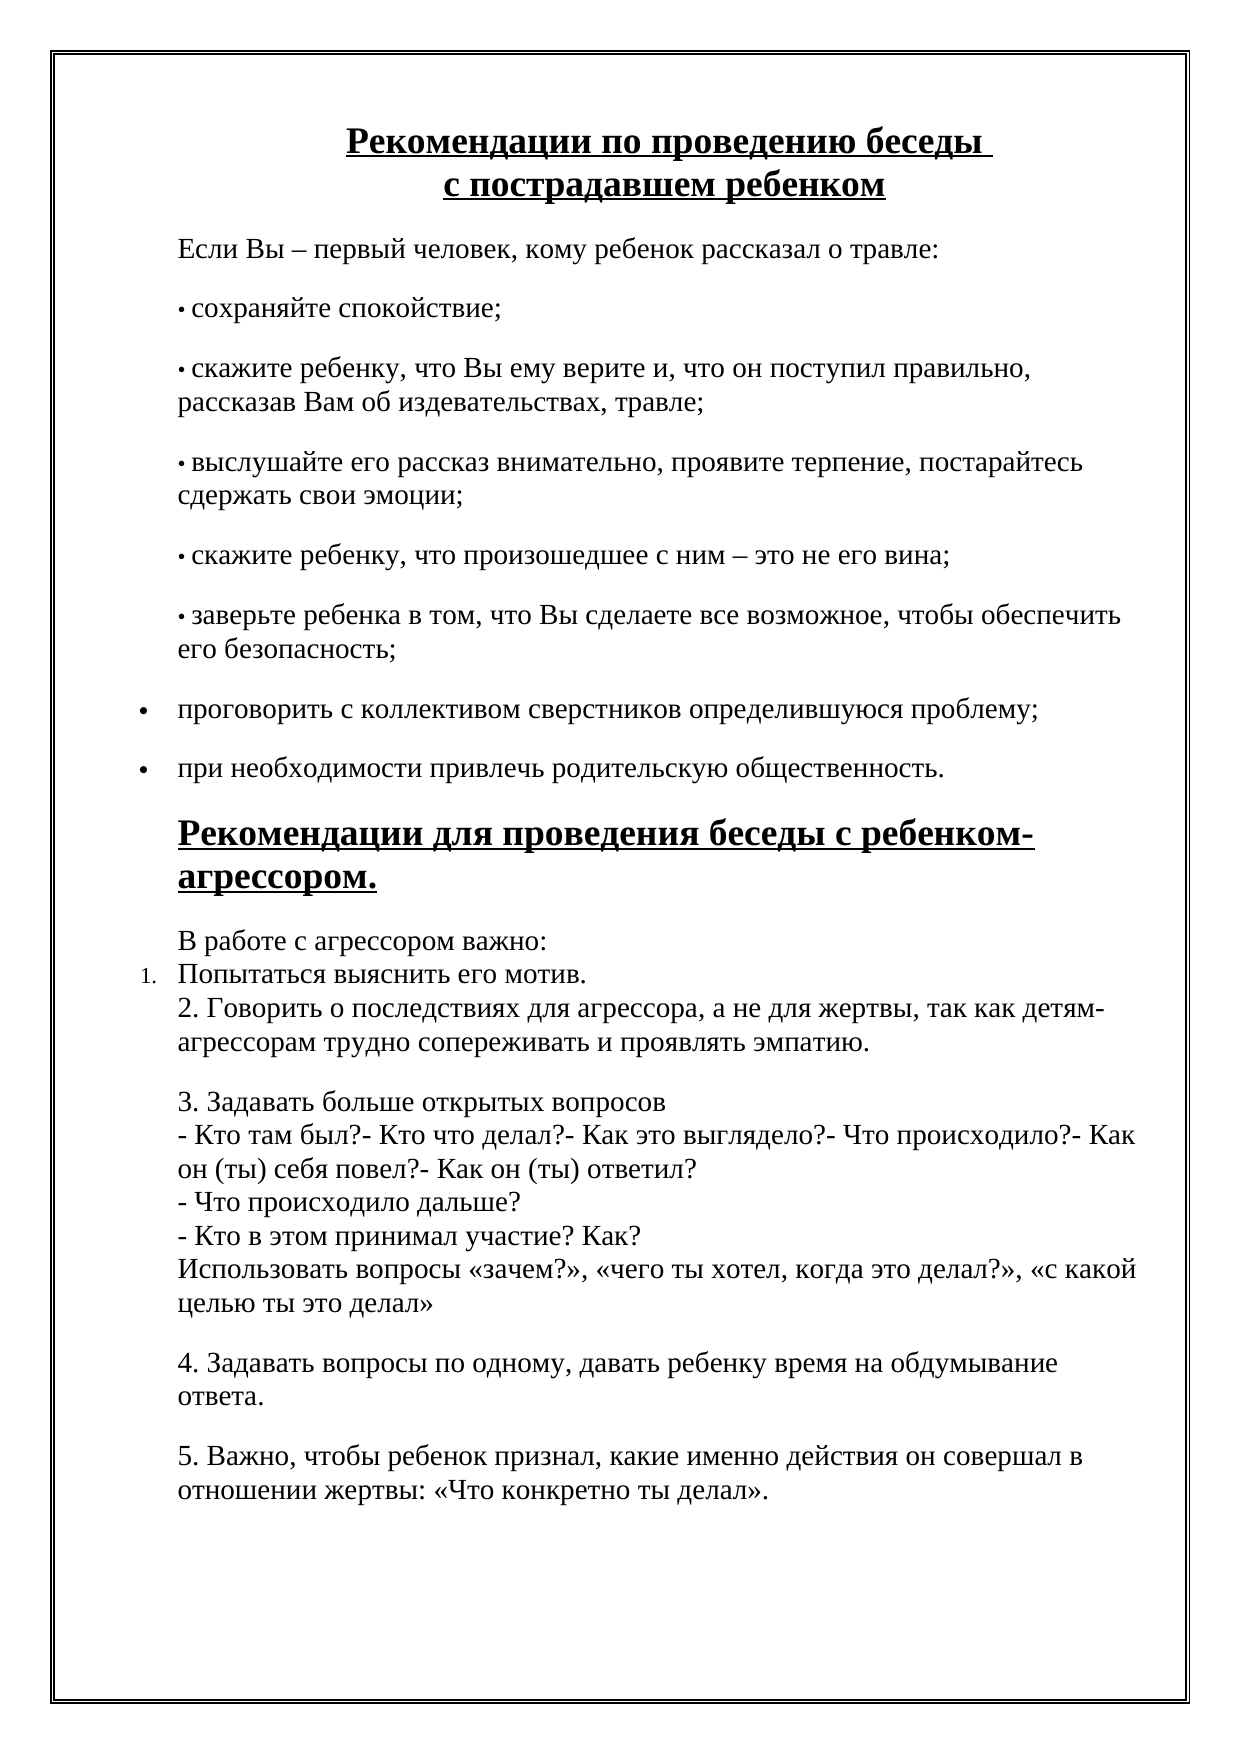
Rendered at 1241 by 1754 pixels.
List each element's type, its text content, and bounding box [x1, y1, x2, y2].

text 5. Важно, чтобы ребенок признал, какие именно действия он совершал в отношении жертвы: «Что конкретно ты делал». [177, 1438, 1152, 1505]
text Рекомендации по проведению беседы [177, 118, 1152, 161]
text - Кто там был?- Кто что делал?- Как это выглядело?- Что происходило?- Как он (ты) себя повел?- Как он (ты) ответил? [177, 1117, 1152, 1184]
text • скажите ребенку, что произошедшее с ним – это не его вина; [177, 537, 1152, 571]
text • сохраняйте спокойствие; [177, 291, 1152, 324]
text 3. Задавать больше открытых вопросов [177, 1084, 1152, 1117]
text Использовать вопросы «зачем?», «чего ты хотел, когда это делал?», «с какой целью ты это делал» [177, 1251, 1152, 1318]
text • выслушайте его рассказ внимательно, проявите терпение, постарайтесь сдержать свои эмоции; [177, 444, 1152, 511]
text 2. Говорить о последствиях для агрессора, а не для жертвы, так как детям-агрессорам трудно сопереживать и проявлять эмпатию. [177, 990, 1152, 1057]
text - Что происходило дальше? [177, 1184, 1152, 1218]
text В работе с агрессором важно: [177, 923, 1152, 957]
text • скажите ребенку, что Вы ему верите и, что он поступил правильно, рассказав Вам об издевательствах, травле; [177, 351, 1152, 418]
text • заверьте ребенка в том, что Вы сделаете все возможное, чтобы обеспечить его безопасность; [177, 597, 1152, 664]
text - Кто в этом принимал участие? Как? [177, 1218, 1152, 1251]
text с пострадавшем ребенком [177, 161, 1152, 204]
list Попытаться выяснить его мотив. [140, 957, 1152, 990]
list при необходимости привлечь родительскую общественность. [140, 751, 1152, 784]
list проговорить с коллективом сверстников определившуюся проблему; [140, 691, 1152, 724]
text 4. Задавать вопросы по одному, давать ребенку время на обдумывание ответа. [177, 1345, 1152, 1412]
text Рекомендации для проведения беседы с ребенком-агрессором. [177, 811, 1152, 897]
text Если Вы – первый человек, кому ребенок рассказал о травле: [177, 231, 1152, 264]
